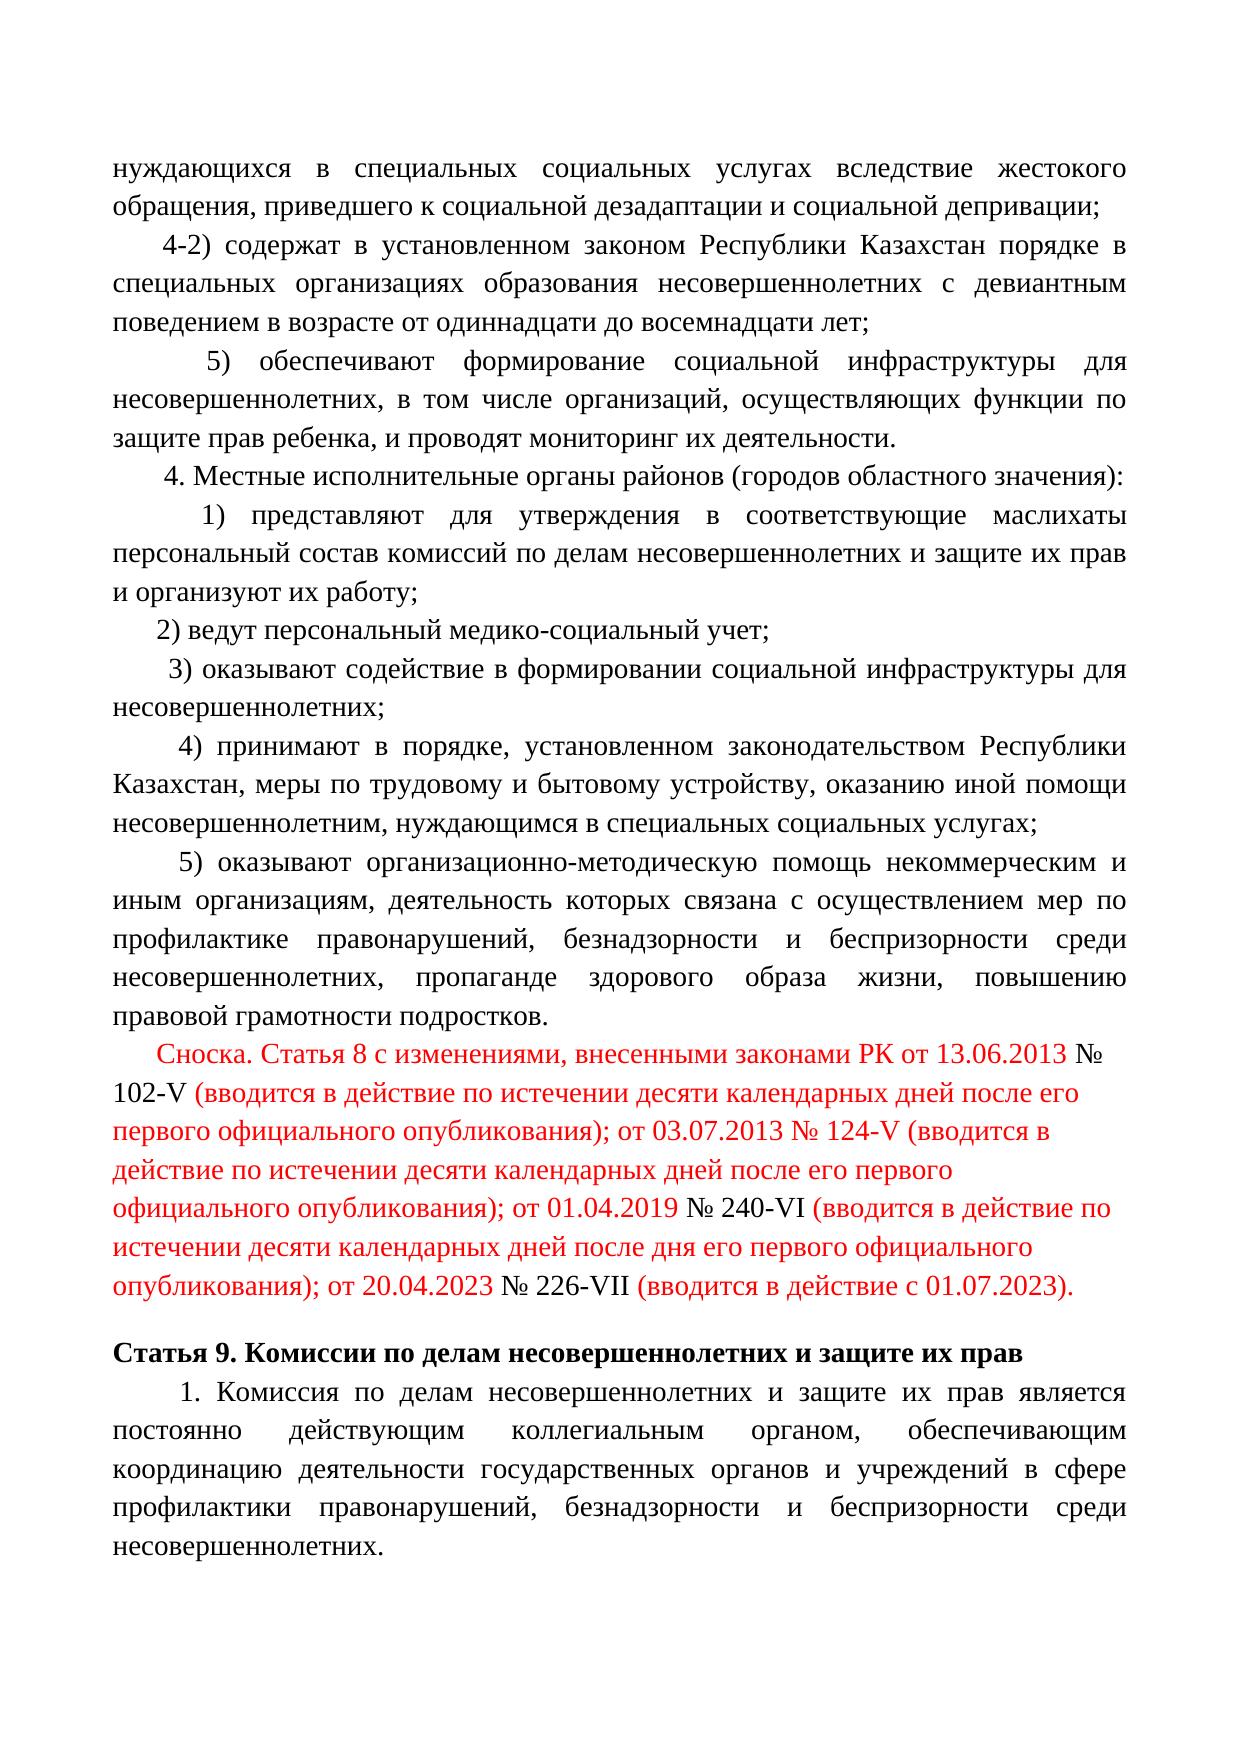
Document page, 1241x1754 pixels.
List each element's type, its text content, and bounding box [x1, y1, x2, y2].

text Статья 9. Комиссии по делам несовершеннолетних и защите их прав [112, 1335, 1128, 1369]
text 4. Местные исполнительные органы районов (городов областного значения): [112, 458, 1128, 492]
text 1) представляют для утверждения в соответствующие маслихаты персональный состав комиссий по делам несовершеннолетних и защите их прав и организуют их работу; [112, 497, 1128, 607]
text 5) обеспечивают формирование социальной инфраструктуры для несовершеннолетних, в том числе организаций, осуществляющих функции по защите прав ребенка, и проводят мониторинг их деятельности. [112, 343, 1128, 453]
text 3) оказывают содействие в формировании социальной инфраструктуры для несовершеннолетних; [112, 651, 1128, 723]
text 4) принимают в порядке, установленном законодательством Республики Казахстан, меры по трудовому и бытовому устройству, оказанию иной помощи несовершеннолетним, нуждающимся в специальных социальных услугах; [112, 728, 1128, 839]
text Сноска. Статья 8 с изменениями, внесенными законами РК от 13.06.2013 № 102-V (вводится в действие по истечении десяти календарных дней после его первого официального опубликования); от 03.07.2013 № 124-V (вводится в действие по истечении десяти календарных дней после его первого официального опубликования); от 01.04.2019 № 240-VI (вводится в действие по истечении десяти календарных дней после дня его первого официального опубликования); от 20.04.2023 № 226-VII (вводится в действие с 01.07.2023). [112, 1036, 1128, 1331]
text 5) оказывают организационно-методическую помощь некоммерческим и иным организациям, деятельность которых связана с осуществлением мер по профилактике правонарушений, безнадзорности и беспризорности среди несовершеннолетних, пропаганде здорового образа жизни, повышению правовой грамотности подростков. [112, 844, 1128, 1031]
text 4-2) содержат в установленном законом Республики Казахстан порядке в специальных организациях образования несовершеннолетних с девиантным поведением в возрасте от одиннадцати до восемнадцати лет; [112, 227, 1128, 338]
text 1. Комиссия по делам несовершеннолетних и защите их прав является постоянно действующим коллегиальным органом, обеспечивающим координацию деятельности государственных органов и учреждений в сфере профилактики правонарушений, безнадзорности и беспризорности среди несовершеннолетних. [112, 1374, 1128, 1562]
text 2) ведут персональный медико-социальный учет; [112, 612, 1128, 646]
